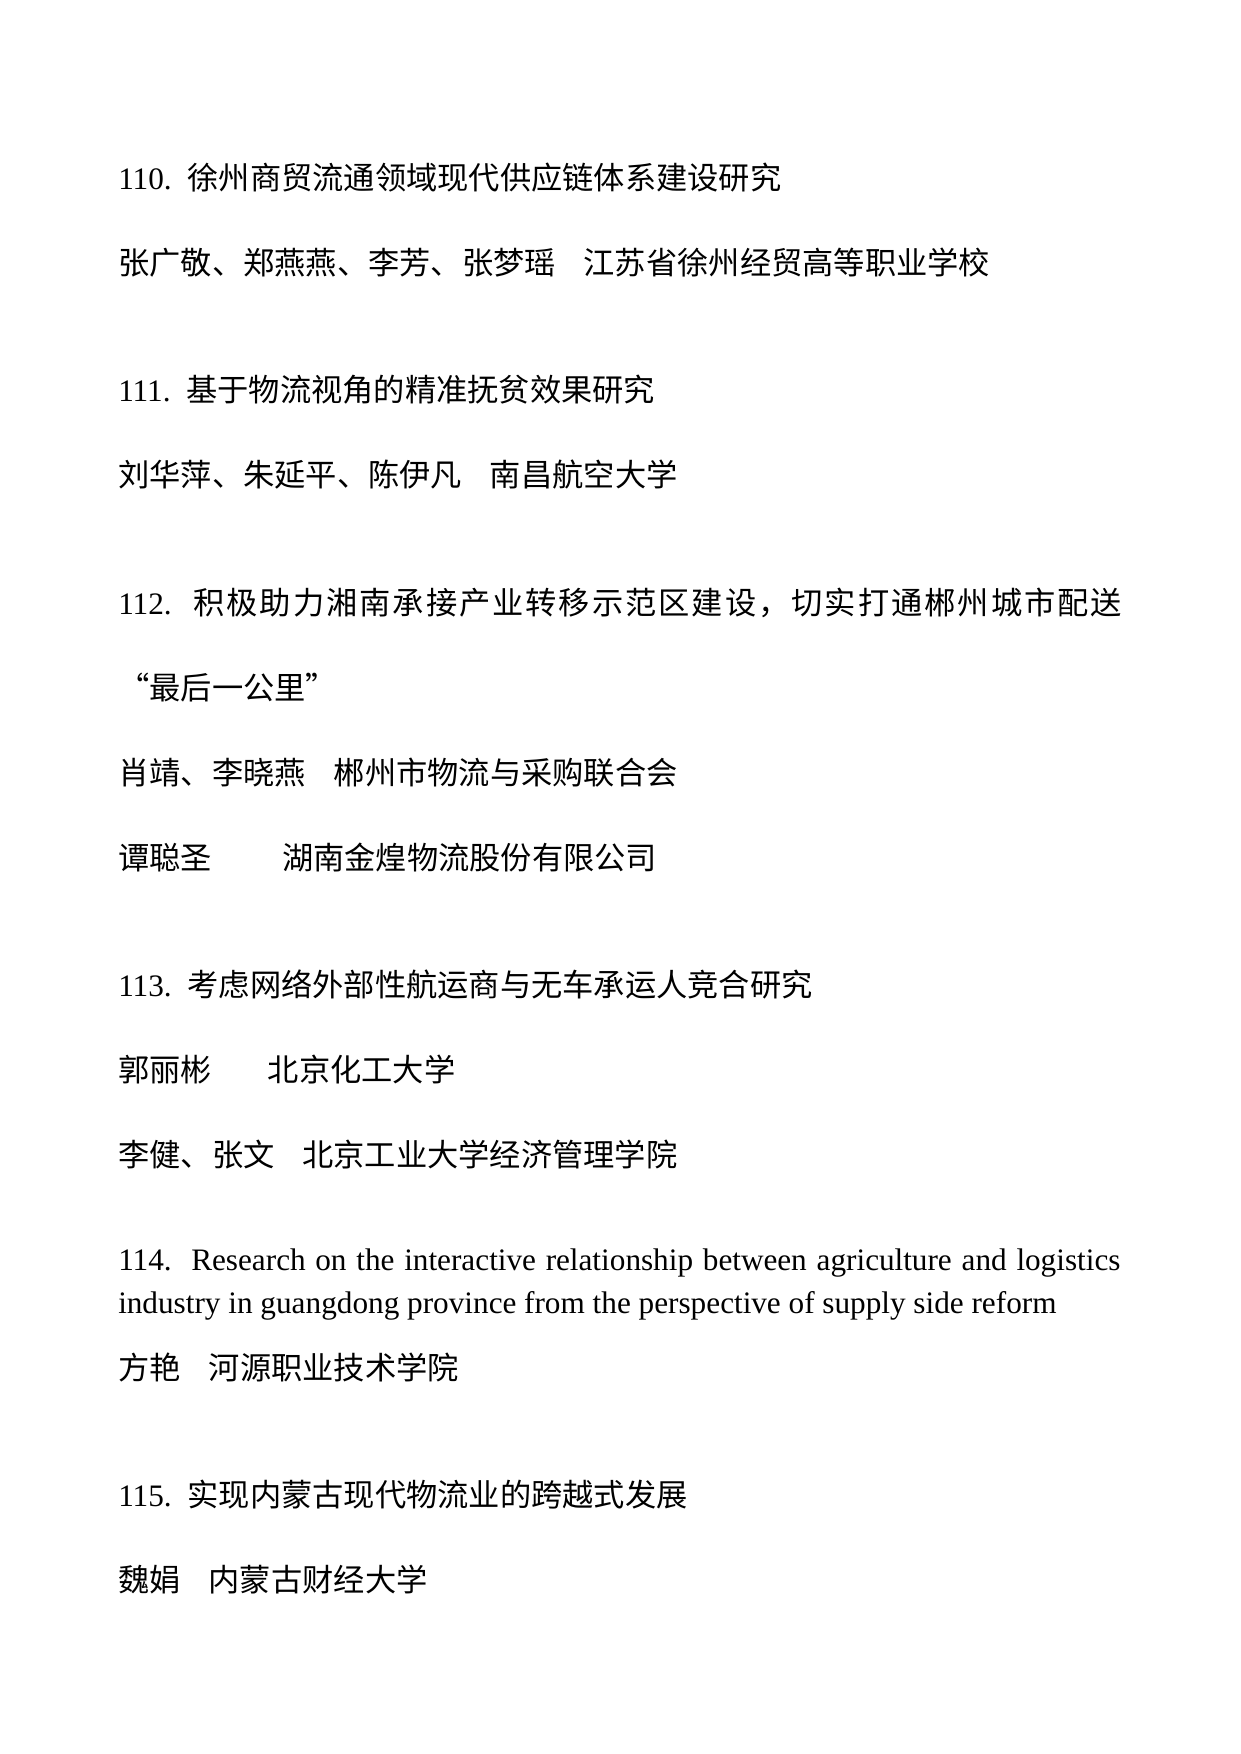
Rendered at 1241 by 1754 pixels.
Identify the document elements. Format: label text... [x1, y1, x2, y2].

text 谭聪圣 湖南金煌物流股份有限公司 [118, 813, 1122, 898]
text 111. 基于物流视角的精准抚贫效果研究 [118, 346, 1122, 431]
text 张广敬、郑燕燕、李芳、张梦瑶 江苏省徐州经贸高等职业学校 [118, 218, 1122, 303]
text 112. 积极助力湘南承接产业转移示范区建设，切实打通郴州城市配送“最后一公里” [118, 558, 1122, 728]
text 114. Research on the interactive relationship between agriculture and logistics industry in guangdong province from the perspective of supply side reform [118, 1238, 1122, 1323]
text 魏娟 内蒙古财经大学 [118, 1536, 1122, 1621]
text 李健、张文 北京工业大学经济管理学院 [118, 1111, 1122, 1196]
text 110. 徐州商贸流通领域现代供应链体系建设研究 [118, 133, 1122, 218]
text 刘华萍、朱延平、陈伊凡 南昌航空大学 [118, 431, 1122, 516]
text 115. 实现内蒙古现代物流业的跨越式发展 [118, 1451, 1122, 1536]
text 方艳 河源职业技术学院 [118, 1323, 1122, 1408]
text 肖靖、李晓燕 郴州市物流与采购联合会 [118, 728, 1122, 813]
text 郭丽彬 北京化工大学 [118, 1026, 1122, 1111]
text 113. 考虑网络外部性航运商与无车承运人竞合研究 [118, 941, 1122, 1026]
